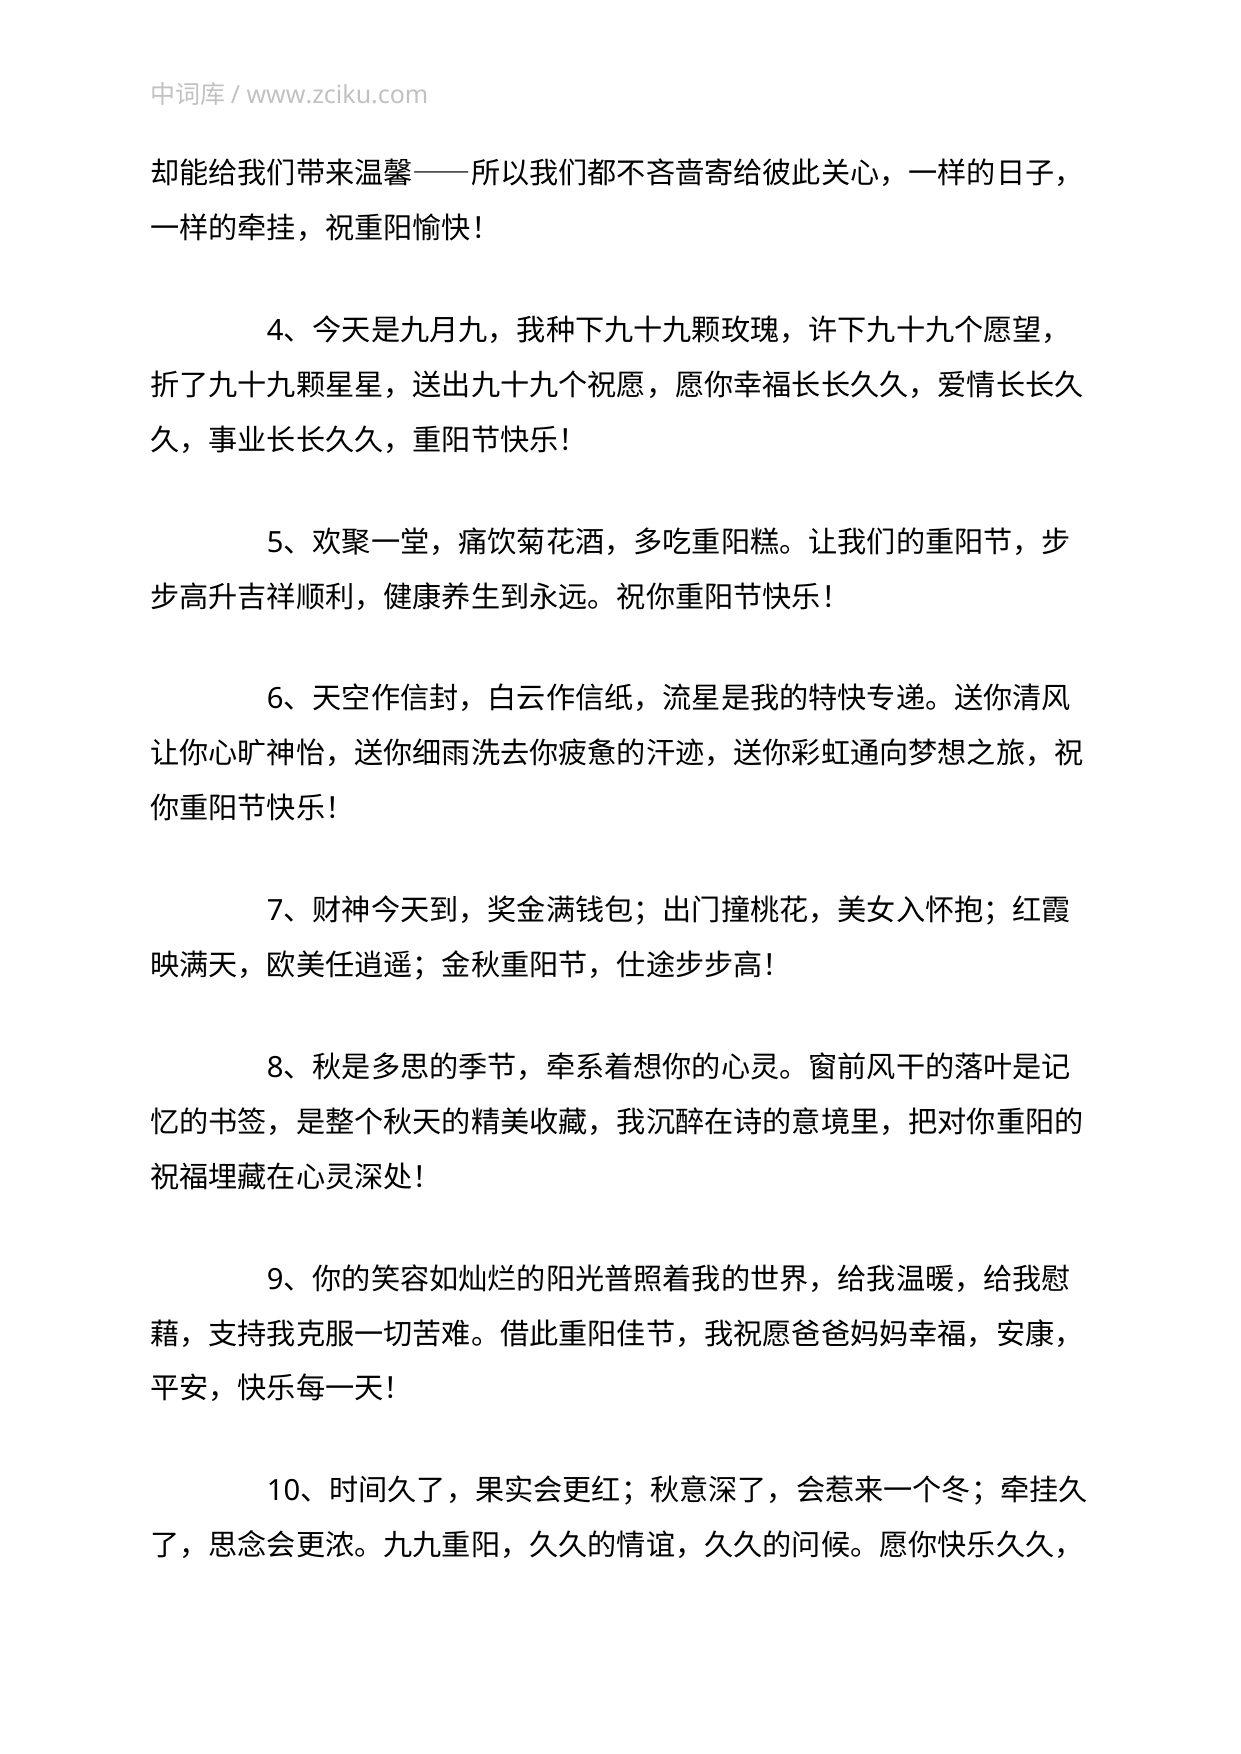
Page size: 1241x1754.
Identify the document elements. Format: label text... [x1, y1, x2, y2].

text 6、天空作信封，白云作信纸，流星是我的特快专递。送你清风让你心旷神怡，送你细雨洗去你疲惫的汗迹，送你彩虹通向梦想之旅，祝你重阳节快乐！ [150, 675, 1090, 827]
text 9、你的笑容如灿烂的阳光普照着我的世界，给我温暖，给我慰藉，支持我克服一切苦难。借此重阳佳节，我祝愿爸爸妈妈幸福，安康，平安，快乐每一天！ [150, 1255, 1090, 1407]
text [150, 1467, 1090, 1564]
text 4、今天是九月九，我种下九十九颗玫瑰，许下九十九个愿望，折了九十九颗星星，送出九十九个祝愿，愿你幸福长长久久，爱情长长久久，事业长长久久，重阳节快乐！ [150, 307, 1090, 459]
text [150, 150, 1090, 247]
text 8、秋是多思的季节，牵系着想你的心灵。窗前风干的落叶是记忆的书签，是整个秋天的精美收藏，我沉醉在诗的意境里，把对你重阳的祝福埋藏在心灵深处！ [150, 1043, 1090, 1196]
text 5、欢聚一堂，痛饮菊花酒，多吃重阳糕。让我们的重阳节，步步高升吉祥顺利，健康养生到永远。祝你重阳节快乐！ [150, 518, 1090, 616]
text 7、财神今天到，奖金满钱包；出门撞桃花，美女入怀抱；红霞映满天，欧美任逍遥；金秋重阳节，仕途步步高！ [150, 887, 1090, 984]
